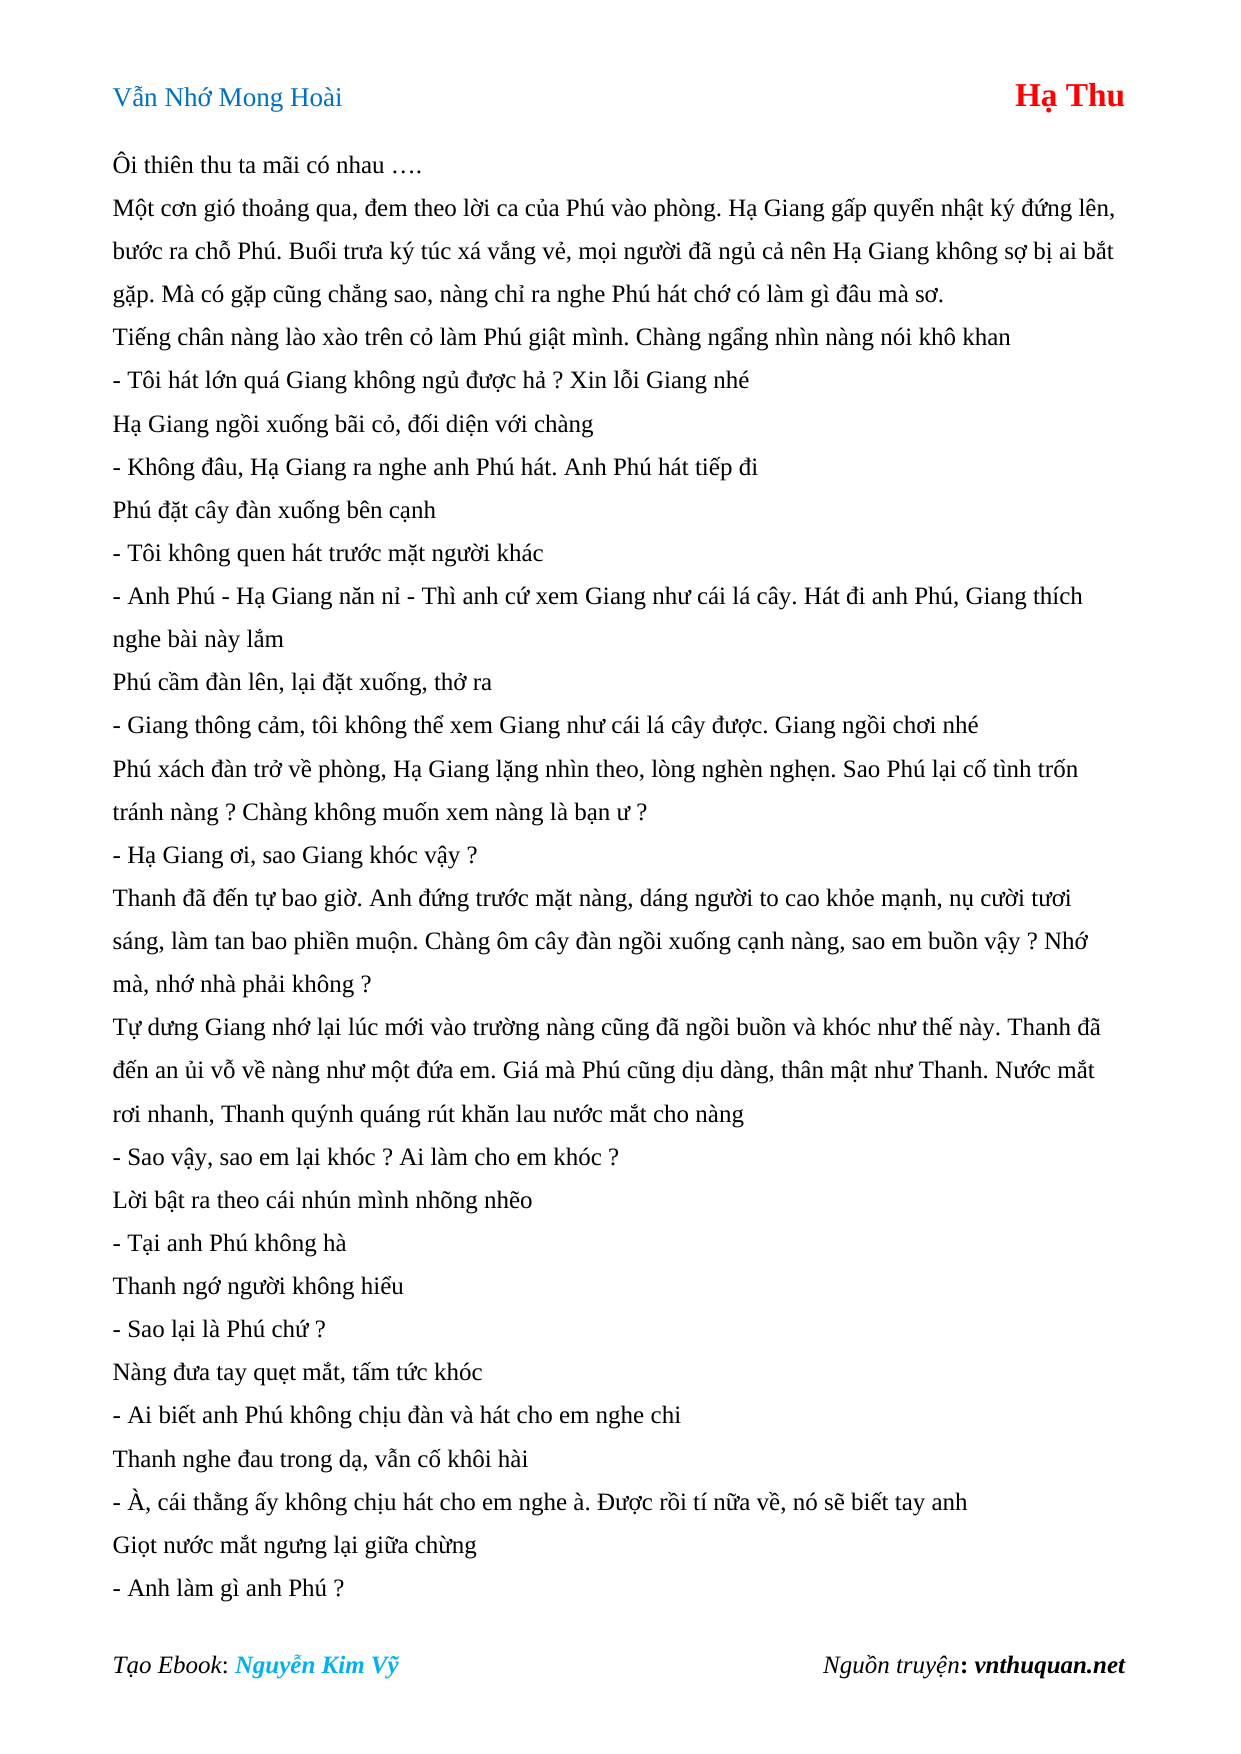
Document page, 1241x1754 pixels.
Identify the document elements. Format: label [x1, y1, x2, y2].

text [112, 150, 1128, 1602]
